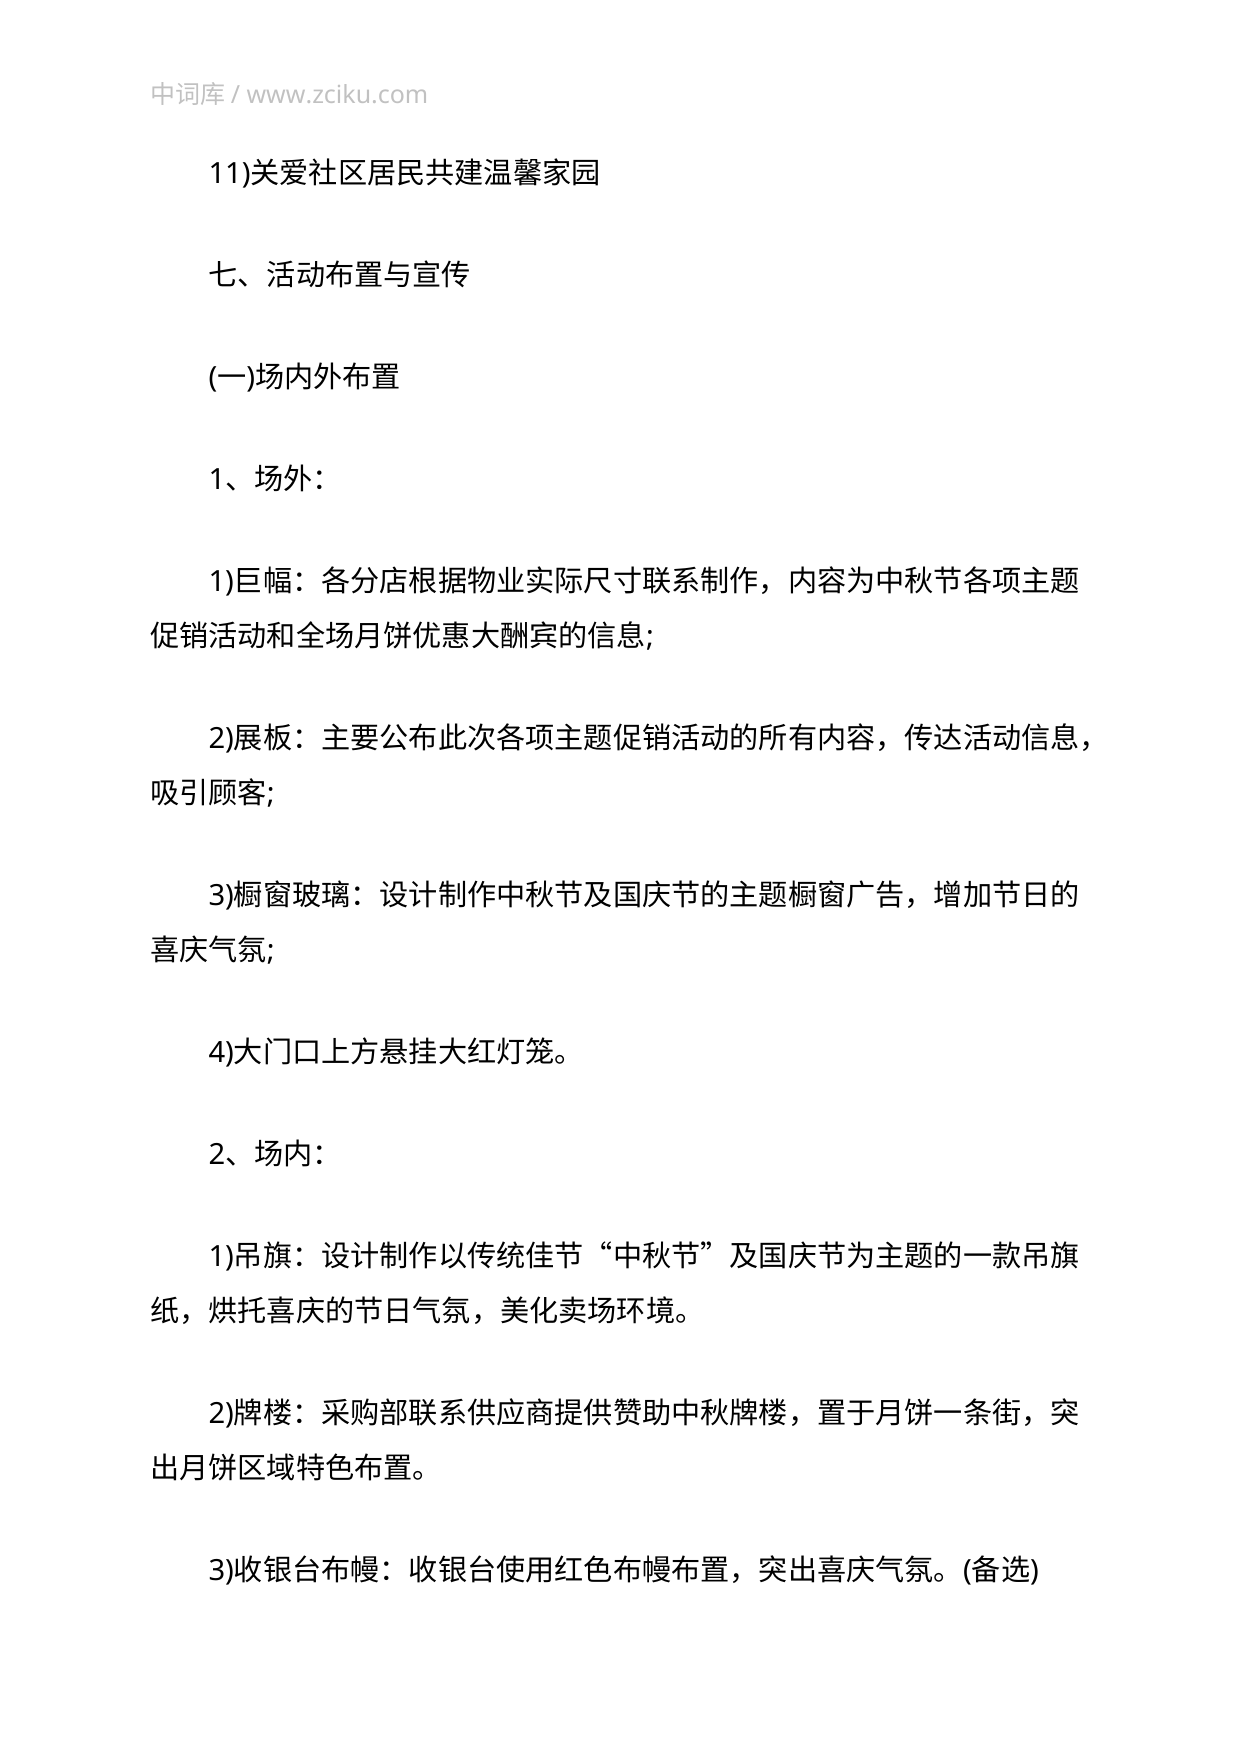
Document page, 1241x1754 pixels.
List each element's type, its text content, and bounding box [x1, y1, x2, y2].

text 11)关爱社区居民共建温馨家园 [150, 150, 1090, 192]
text 2)展板：主要公布此次各项主题促销活动的所有内容，传达活动信息，吸引顾客; [150, 715, 1090, 812]
text 2)牌楼：采购部联系供应商提供赞助中秋牌楼，置于月饼一条街，突出月饼区域特色布置。 [150, 1389, 1090, 1487]
text 4)大门口上方悬挂大红灯笼。 [150, 1029, 1090, 1071]
text 1)吊旗：设计制作以传统佳节“中秋节”及国庆节为主题的一款吊旗纸，烘托喜庆的节日气氛，美化卖场环境。 [150, 1233, 1090, 1330]
text 1、场外： [150, 456, 1090, 498]
text 3)橱窗玻璃：设计制作中秋节及国庆节的主题橱窗广告，增加节日的喜庆气氛; [150, 872, 1090, 969]
text 七、活动布置与宣传 [150, 252, 1090, 294]
text (一)场内外布置 [150, 354, 1090, 396]
text 3)收银台布幔：收银台使用红色布幔布置，突出喜庆气氛。(备选) [150, 1546, 1090, 1588]
text 2、场内： [150, 1131, 1090, 1173]
text 1)巨幅：各分店根据物业实际尺寸联系制作，内容为中秋节各项主题促销活动和全场月饼优惠大酬宾的信息; [150, 558, 1090, 655]
